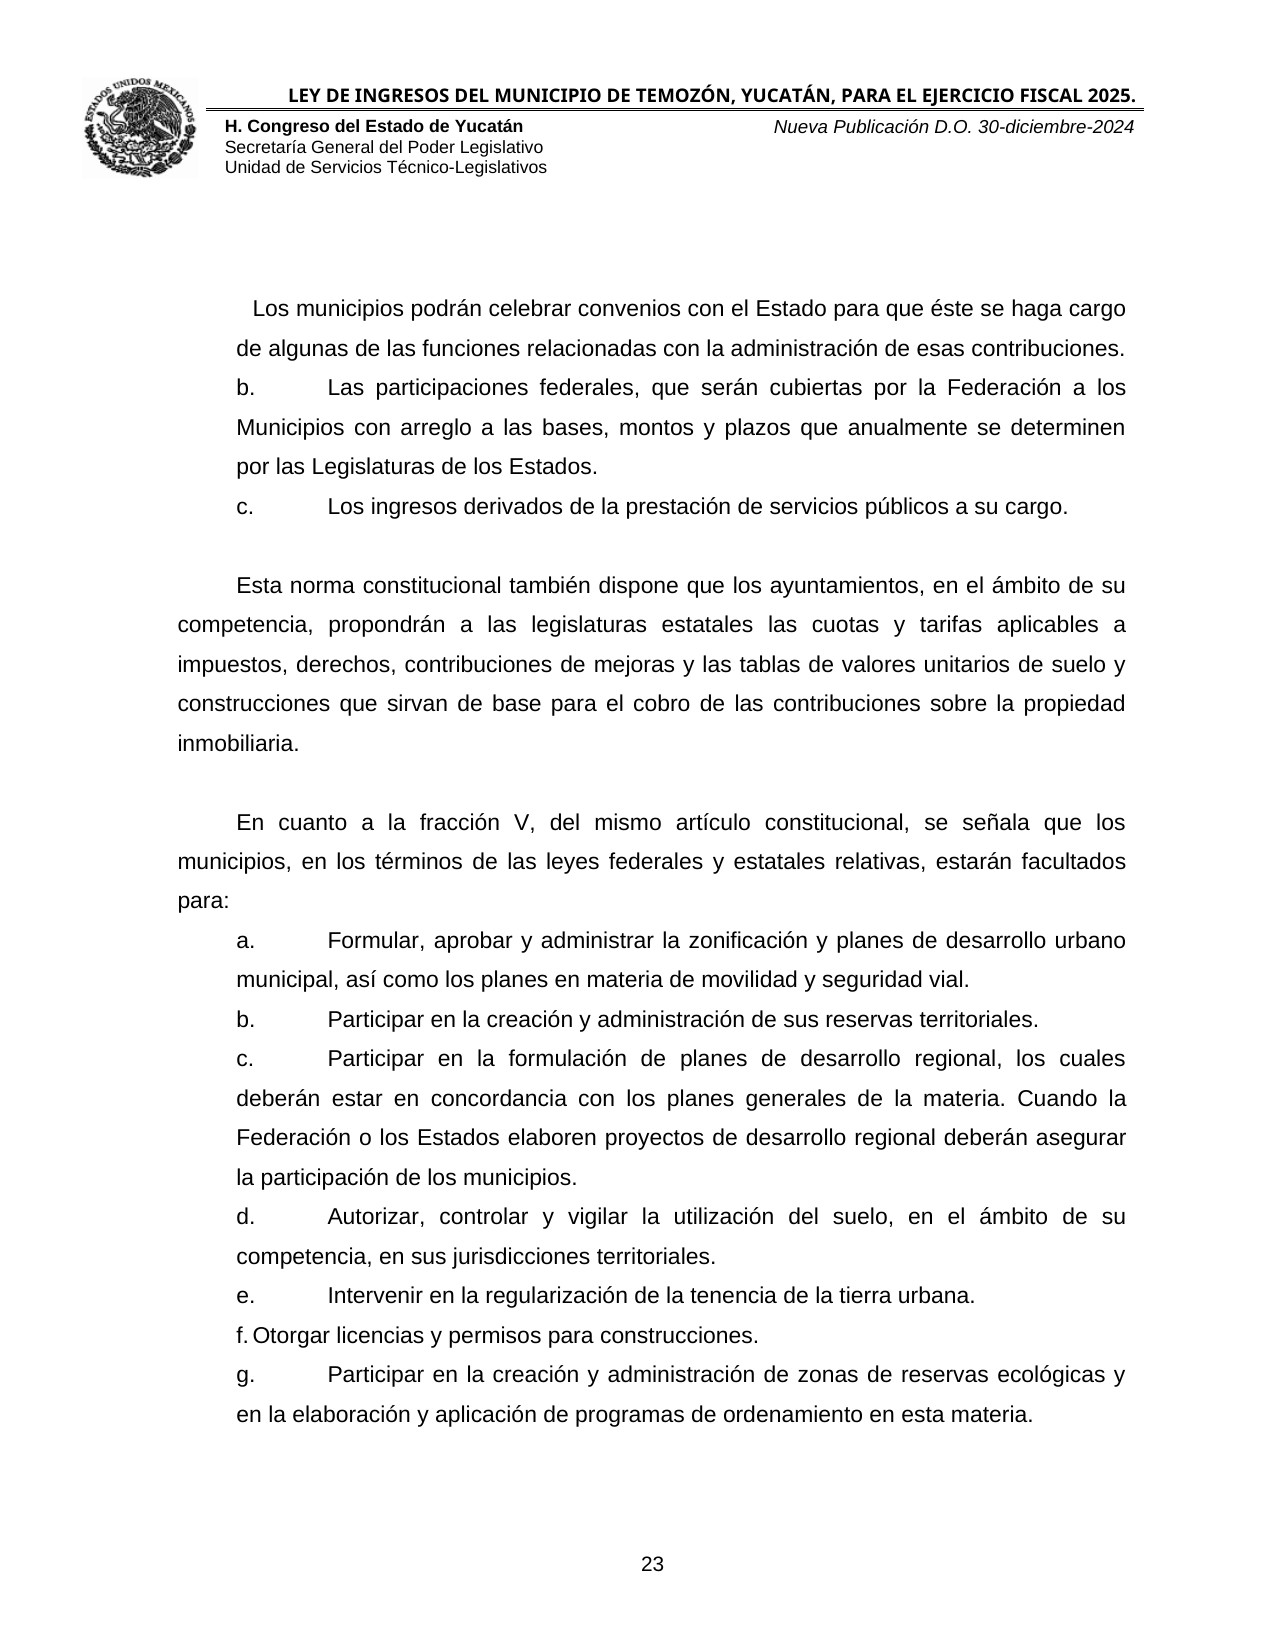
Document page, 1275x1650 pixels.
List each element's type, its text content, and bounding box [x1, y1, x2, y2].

text b. Participar en la creación y administración de sus reservas territoriales. [236, 1006, 1127, 1032]
text f. Otorgar licencias y permisos para construcciones. [236, 1322, 1127, 1348]
text c. Los ingresos derivados de la prestación de servicios públicos a su cargo. [236, 493, 1127, 519]
text a. Formular, aprobar y administrar la zonificación y planes de desarrollo urbano municipal, así como los planes en materia de movilidad y seguridad vial. [236, 927, 1127, 993]
text c. Participar en la formulación de planes de desarrollo regional, los cuales deberán estar en concordancia con los planes generales de la materia. Cuando la Federación o los Estados elaboren proyectos de desarrollo regional deberán asegurar la participación de los municipios. [236, 1045, 1127, 1190]
text Los municipios podrán celebrar convenios con el Estado para que éste se haga cargo de algunas de las funciones relacionadas con la administración de esas contribuciones. [236, 295, 1127, 361]
text b. Las participaciones federales, que serán cubiertas por la Federación a los Municipios con arreglo a las bases, montos y plazos que anualmente se determinen por las Legislaturas de los Estados. [236, 374, 1127, 479]
text En cuanto a la fracción V, del mismo artículo constitucional, se señala que los municipios, en los términos de las leyes federales y estatales relativas, estarán facultados para: [177, 808, 1127, 914]
text Esta norma constitucional también dispone que los ayuntamientos, en el ámbito de su competencia, propondrán a las legislaturas estatales las cuotas y tarifas aplicables a impuestos, derechos, contribuciones de mejoras y las tablas de valores unitarios de suelo y construcciones que sirvan de base para el cobro de las contribuciones sobre la propiedad inmobiliaria. [177, 572, 1127, 756]
text g. Participar en la creación y administración de zonas de reservas ecológicas y en la elaboración y aplicación de programas de ordenamiento en esta materia. [236, 1361, 1127, 1427]
text d. Autorizar, controlar y vigilar la utilización del suelo, en el ámbito de su competencia, en sus jurisdicciones territoriales. [236, 1203, 1127, 1269]
text e. Intervenir en la regularización de la tenencia de la tierra urbana. [236, 1282, 1127, 1309]
